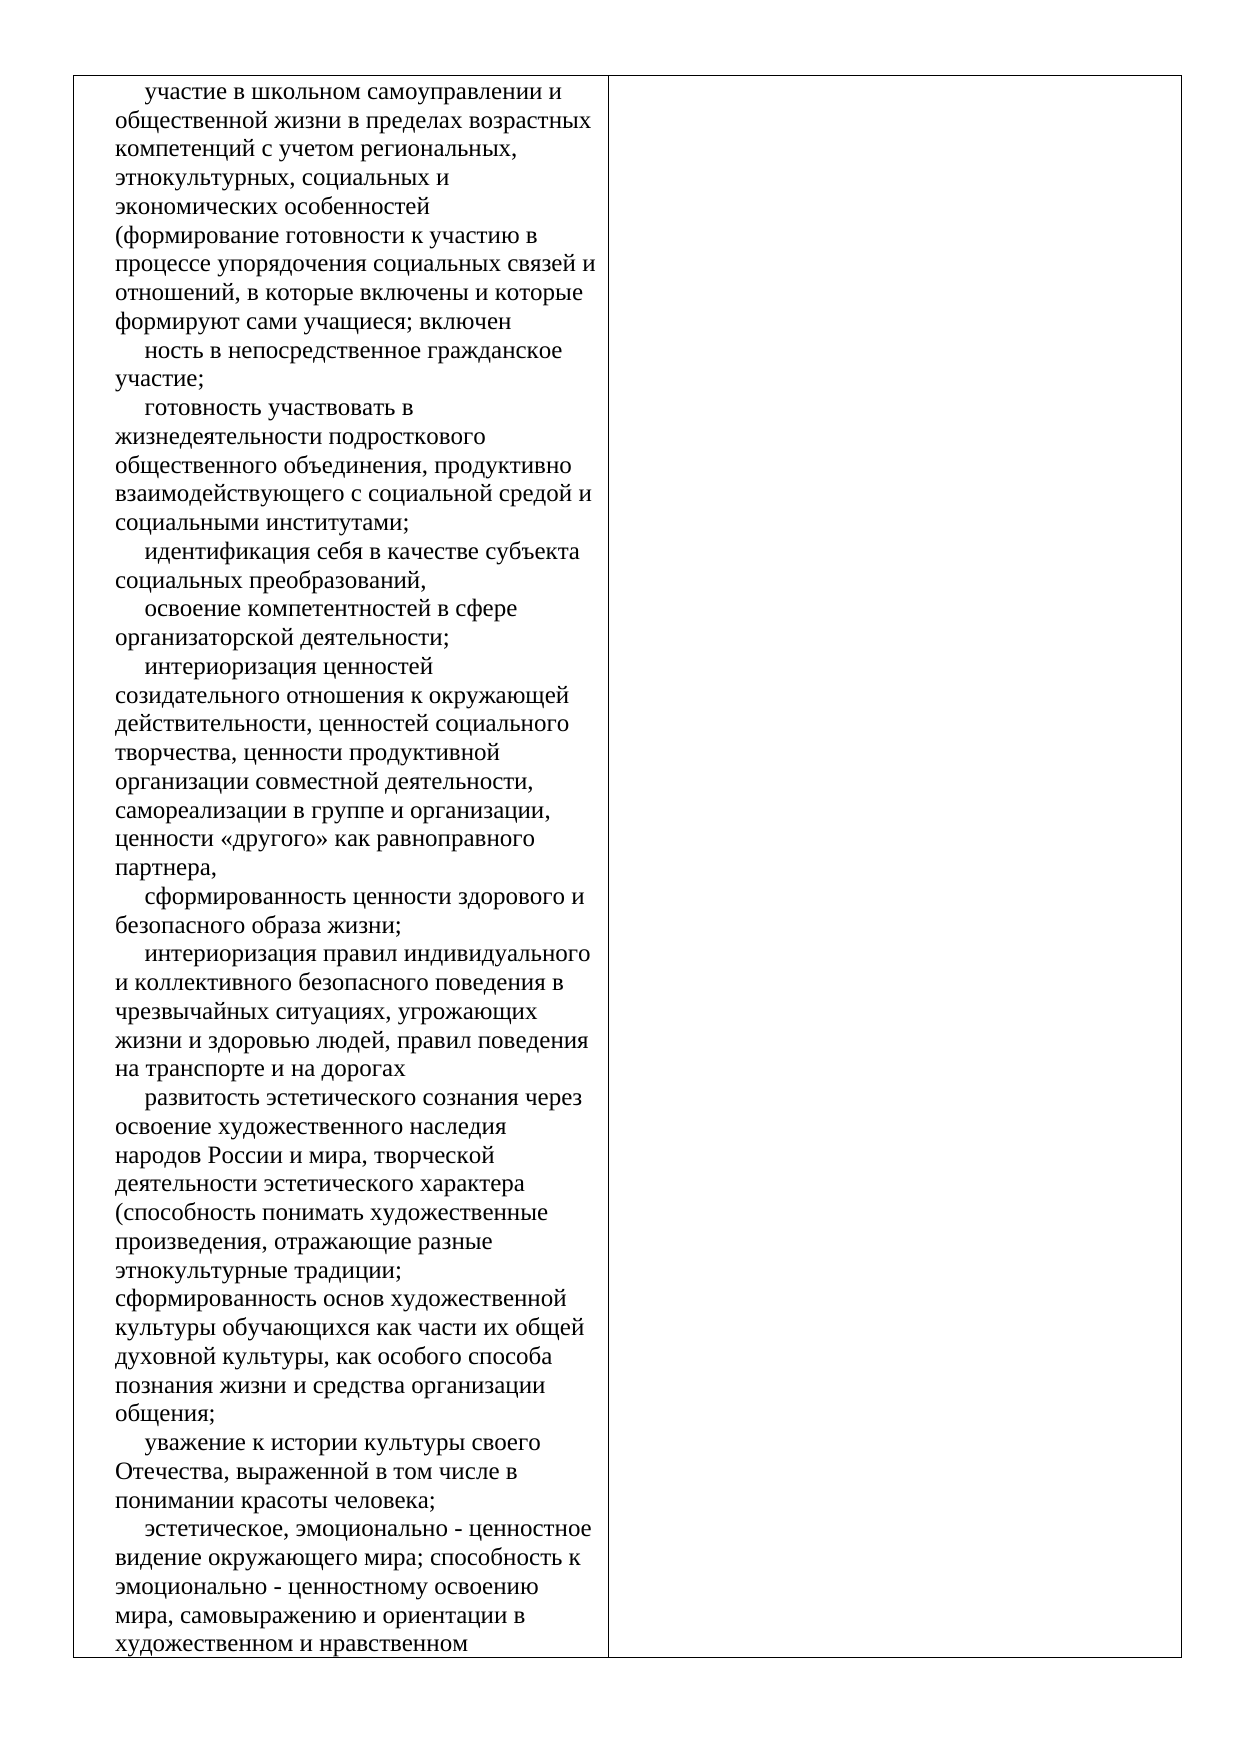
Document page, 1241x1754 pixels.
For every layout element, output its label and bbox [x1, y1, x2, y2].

table_cell [609, 76, 1181, 1657]
table_cell [74, 76, 608, 1657]
